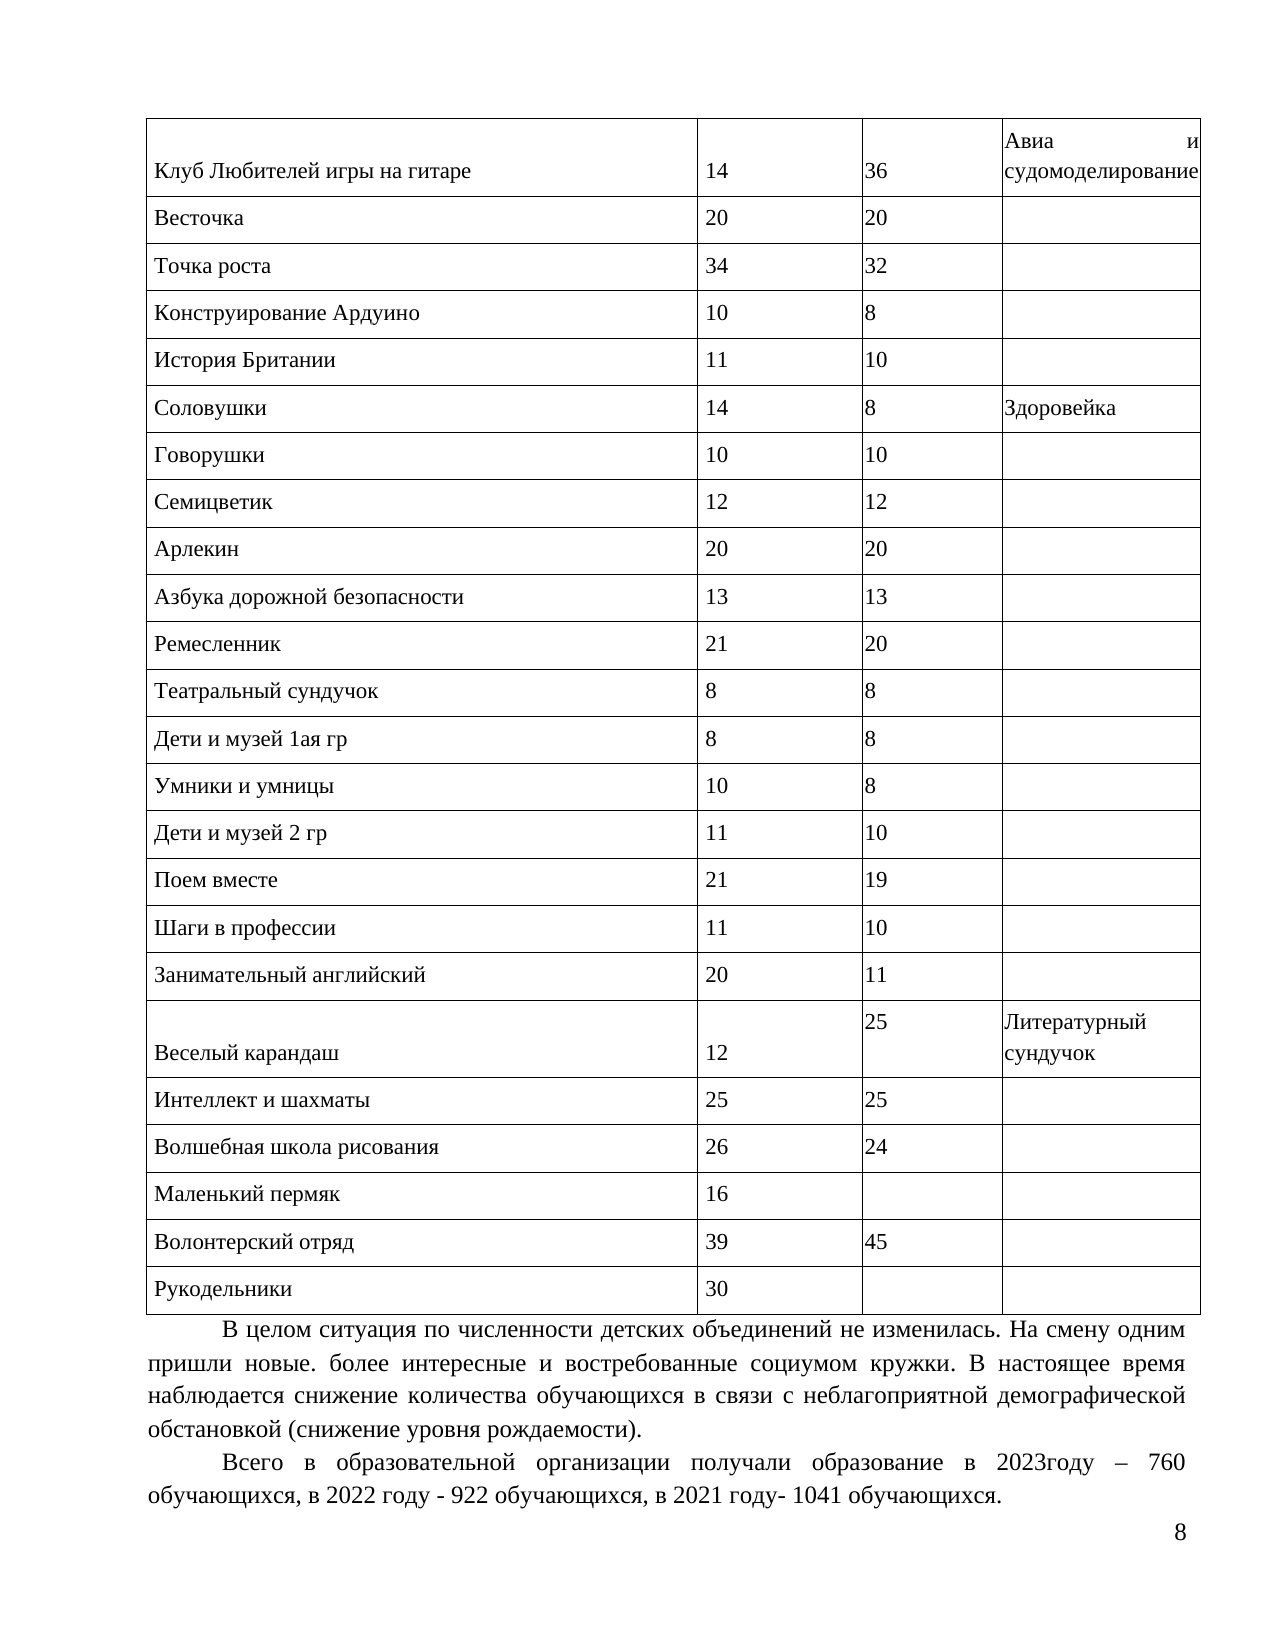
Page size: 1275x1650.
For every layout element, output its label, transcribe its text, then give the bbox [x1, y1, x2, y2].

table_cell Маленький пермяк [147, 1173, 697, 1219]
table_cell 20 [698, 197, 862, 243]
table_cell Веселый карандаш [147, 1001, 697, 1077]
table_cell [1003, 1173, 1200, 1219]
table_cell Авиа и судомоделирование [1003, 119, 1200, 196]
table_cell Интеллект и шахматы [147, 1078, 697, 1124]
table_cell 8 [698, 670, 862, 716]
table_cell 20 [863, 528, 1002, 574]
table_cell 26 [698, 1125, 862, 1172]
table_cell [1003, 764, 1200, 810]
table_cell 30 [698, 1267, 862, 1313]
table_cell Дети и музей 2 гр [147, 811, 697, 858]
table_cell Семицветик [147, 480, 697, 527]
table_cell 14 [698, 119, 862, 196]
table_cell Шаги в профессии [147, 906, 697, 952]
table_cell [1003, 670, 1200, 716]
table_cell Театральный сундучок [147, 670, 697, 716]
table_cell 8 [698, 717, 862, 763]
table_cell 8 [863, 291, 1002, 337]
table_cell Волшебная школа рисования [147, 1125, 697, 1172]
table_cell 25 [863, 1078, 1002, 1124]
table_cell 39 [698, 1220, 862, 1266]
table_cell [1003, 480, 1200, 527]
table_cell 21 [698, 859, 862, 905]
table_cell 8 [863, 670, 1002, 716]
table_cell [1003, 1125, 1200, 1172]
table_cell [1003, 197, 1200, 243]
table_cell [1003, 859, 1200, 905]
table_cell 8 [863, 764, 1002, 810]
table_cell Клуб Любителей игры на гитаре [147, 119, 697, 196]
table_cell [1003, 1078, 1200, 1124]
table_cell 10 [698, 764, 862, 810]
table_cell [863, 1173, 1002, 1219]
table_cell 11 [863, 953, 1002, 999]
table_cell Азбука дорожной безопасности [147, 575, 697, 621]
table_cell Конструирование Ардуино [147, 291, 697, 337]
table_cell 20 [863, 622, 1002, 668]
table_cell [1003, 291, 1200, 337]
table_cell [1003, 811, 1200, 858]
table_cell [1003, 622, 1200, 668]
table_cell 24 [863, 1125, 1002, 1172]
table_cell 11 [698, 811, 862, 858]
table_cell Умники и умницы [147, 764, 697, 810]
table_cell 10 [698, 291, 862, 337]
table_cell 16 [698, 1173, 862, 1219]
table_cell [1003, 244, 1200, 290]
table_cell 12 [698, 480, 862, 527]
table_cell [1003, 1220, 1200, 1266]
table_cell Поем вместе [147, 859, 697, 905]
table_cell [863, 1267, 1002, 1313]
text Всего в образовательной организации получали образование в 2023году – 760 обучающихся, в 2022 году - 922 обучающихся, в 2021 году- 1041 обучающихся. [148, 1447, 1186, 1508]
table_cell 20 [698, 953, 862, 999]
table_cell 25 [863, 1001, 1002, 1077]
table_cell 10 [698, 433, 862, 479]
table_cell [1003, 528, 1200, 574]
table_cell Арлекин [147, 528, 697, 574]
table_cell 8 [863, 386, 1002, 432]
text В целом ситуация по численности детских объединений не изменилась. На смену одним пришли новые. более интересные и востребованные социумом кружки. В настоящее время наблюдается снижение количества обучающихся в связи с неблагоприятной демографической обстановкой (снижение уровня рождаемости). [148, 1315, 1186, 1442]
table_cell 11 [698, 339, 862, 385]
table_cell 14 [698, 386, 862, 432]
table_cell Говорушки [147, 433, 697, 479]
table_cell [1003, 906, 1200, 952]
table_cell 19 [863, 859, 1002, 905]
table_cell Литературный сундучок [1003, 1001, 1200, 1077]
table_cell 10 [863, 433, 1002, 479]
table_cell 10 [863, 906, 1002, 952]
table_cell [1003, 433, 1200, 479]
table_cell [1003, 575, 1200, 621]
table_cell Точка роста [147, 244, 697, 290]
table_cell 20 [863, 197, 1002, 243]
table_cell Рукодельники [147, 1267, 697, 1313]
table_cell [1003, 1267, 1200, 1313]
table_cell 10 [863, 811, 1002, 858]
table_cell Дети и музей 1ая гр [147, 717, 697, 763]
table_cell 36 [863, 119, 1002, 196]
table_cell Здоровейка [1003, 386, 1200, 432]
table_cell История Британии [147, 339, 697, 385]
table_cell 25 [698, 1078, 862, 1124]
table_cell [1003, 339, 1200, 385]
table_cell 10 [863, 339, 1002, 385]
table_cell Занимательный английский [147, 953, 697, 999]
table_cell 12 [698, 1001, 862, 1077]
table_cell 13 [698, 575, 862, 621]
table_cell 11 [698, 906, 862, 952]
table_cell [1003, 717, 1200, 763]
table_cell 34 [698, 244, 862, 290]
table_cell [1003, 953, 1200, 999]
table_cell Ремесленник [147, 622, 697, 668]
table_cell Соловушки [147, 386, 697, 432]
table_cell 45 [863, 1220, 1002, 1266]
table_cell Весточка [147, 197, 697, 243]
table_cell 32 [863, 244, 1002, 290]
table_cell Волонтерский отряд [147, 1220, 697, 1266]
table_cell 12 [863, 480, 1002, 527]
table_cell 21 [698, 622, 862, 668]
table_cell 20 [698, 528, 862, 574]
table_cell 13 [863, 575, 1002, 621]
table_cell 8 [863, 717, 1002, 763]
